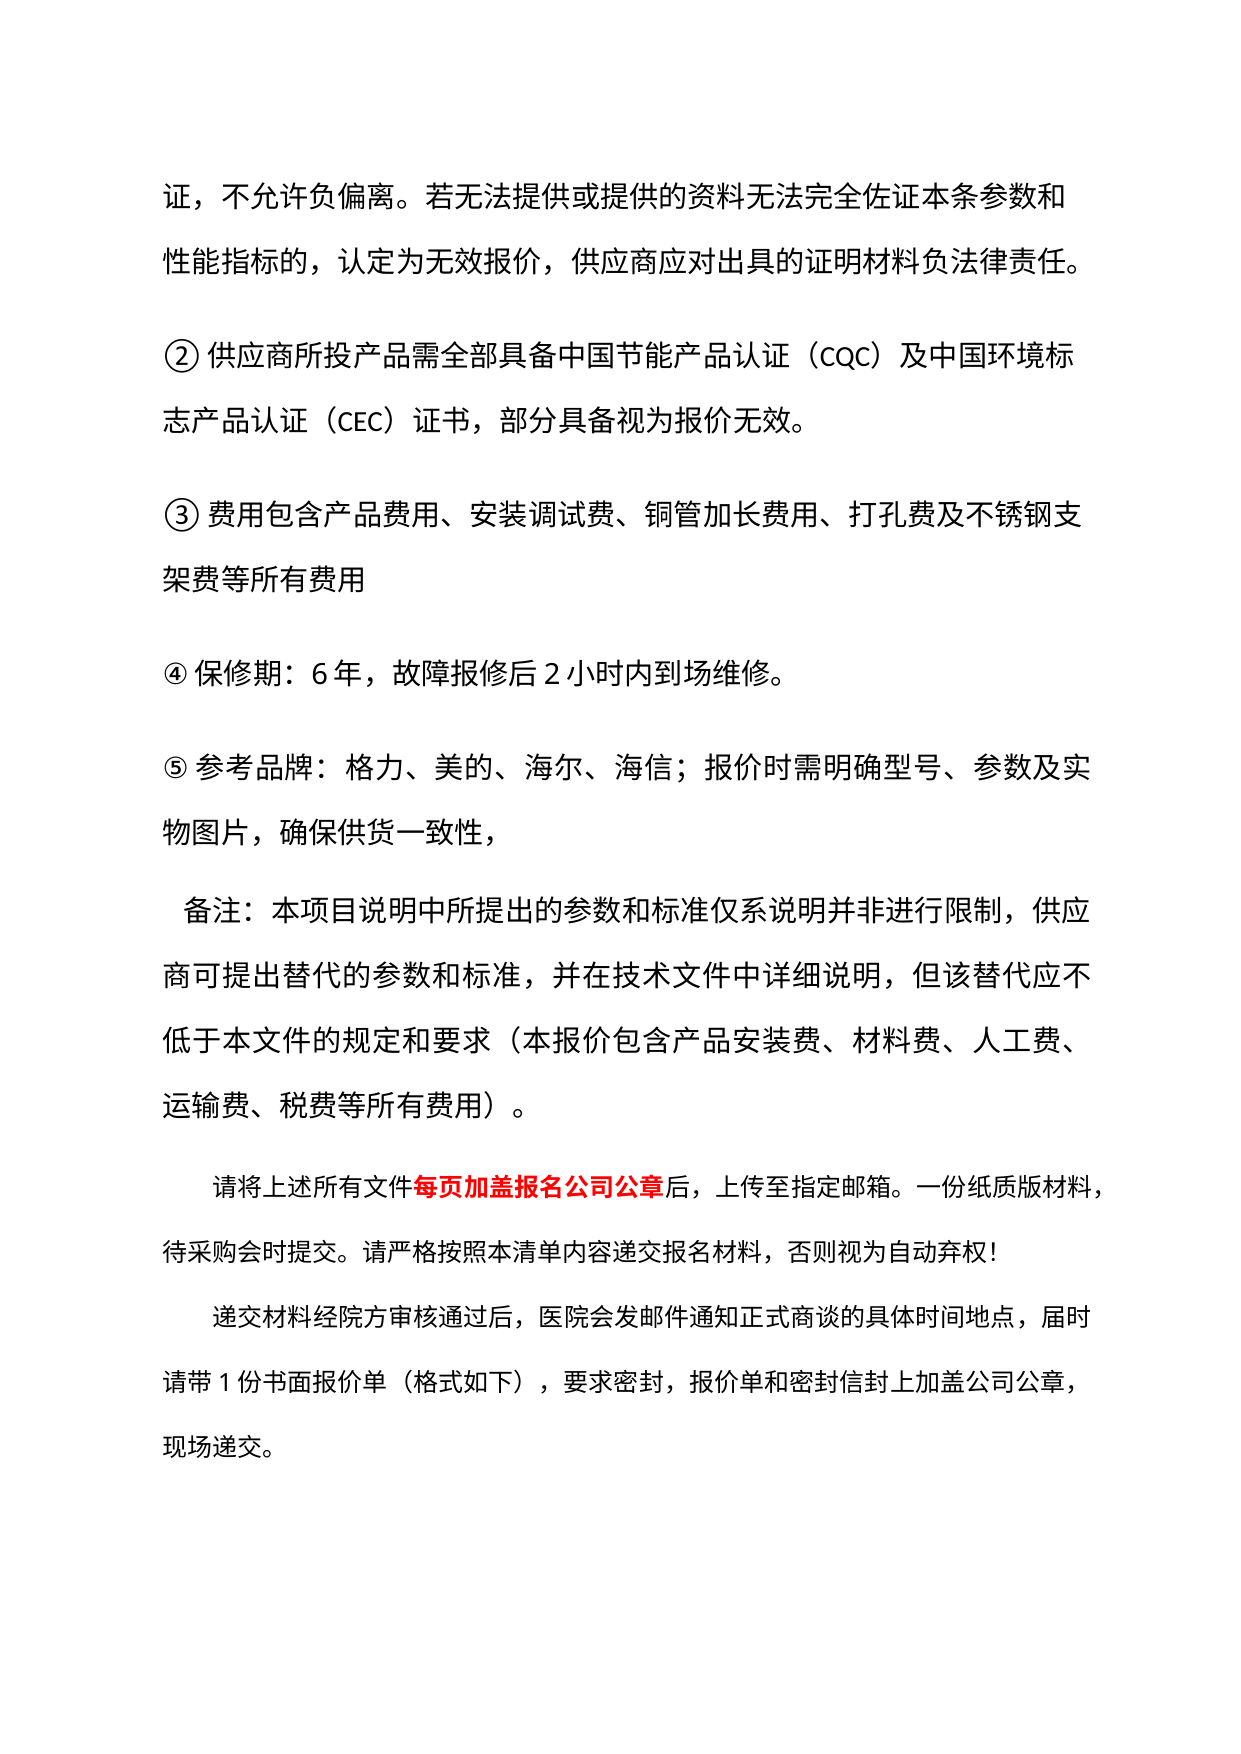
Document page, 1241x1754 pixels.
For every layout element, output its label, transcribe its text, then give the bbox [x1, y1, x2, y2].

text ④保修期：6年，故障报修后2小时内到场维修。 [162, 639, 1093, 704]
text ⑤参考品牌：格力、美的、海尔、海信；报价时需明确型号、参数及实物图片，确保供货一致性， [162, 734, 1093, 864]
text 请将上述所有文件每页加盖报名公司公章后，上传至指定邮箱。一份纸质版材料，待采购会时提交。请严格按照本清单内容递交报名材料，否则视为自动弃权！ [162, 1153, 1093, 1283]
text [162, 162, 1093, 292]
list 备注：本项目说明中所提出的参数和标准仅系说明并非进行限制，供应商可提出替代的参数和标准，并在技术文件中详细说明，但该替代应不低于本文件的规定和要求（本报价包含产品安装费、材料费、人工费、运输费、税费等所有费用）。 [162, 876, 1093, 1136]
text ③费用包含产品费用、安装调试费、铜管加长费用、打孔费及不锈钢支架费等所有费用 [162, 480, 1093, 610]
text 递交材料经院方审核通过后，医院会发邮件通知正式商谈的具体时间地点，届时请带1份书面报价单（格式如下），要求密封，报价单和密封信封上加盖公司公章，现场递交。 [162, 1283, 1093, 1478]
text ②供应商所投产品需全部具备中国节能产品认证（CQC）及中国环境标志产品认证（CEC）证书，部分具备视为报价无效。 [162, 321, 1093, 451]
